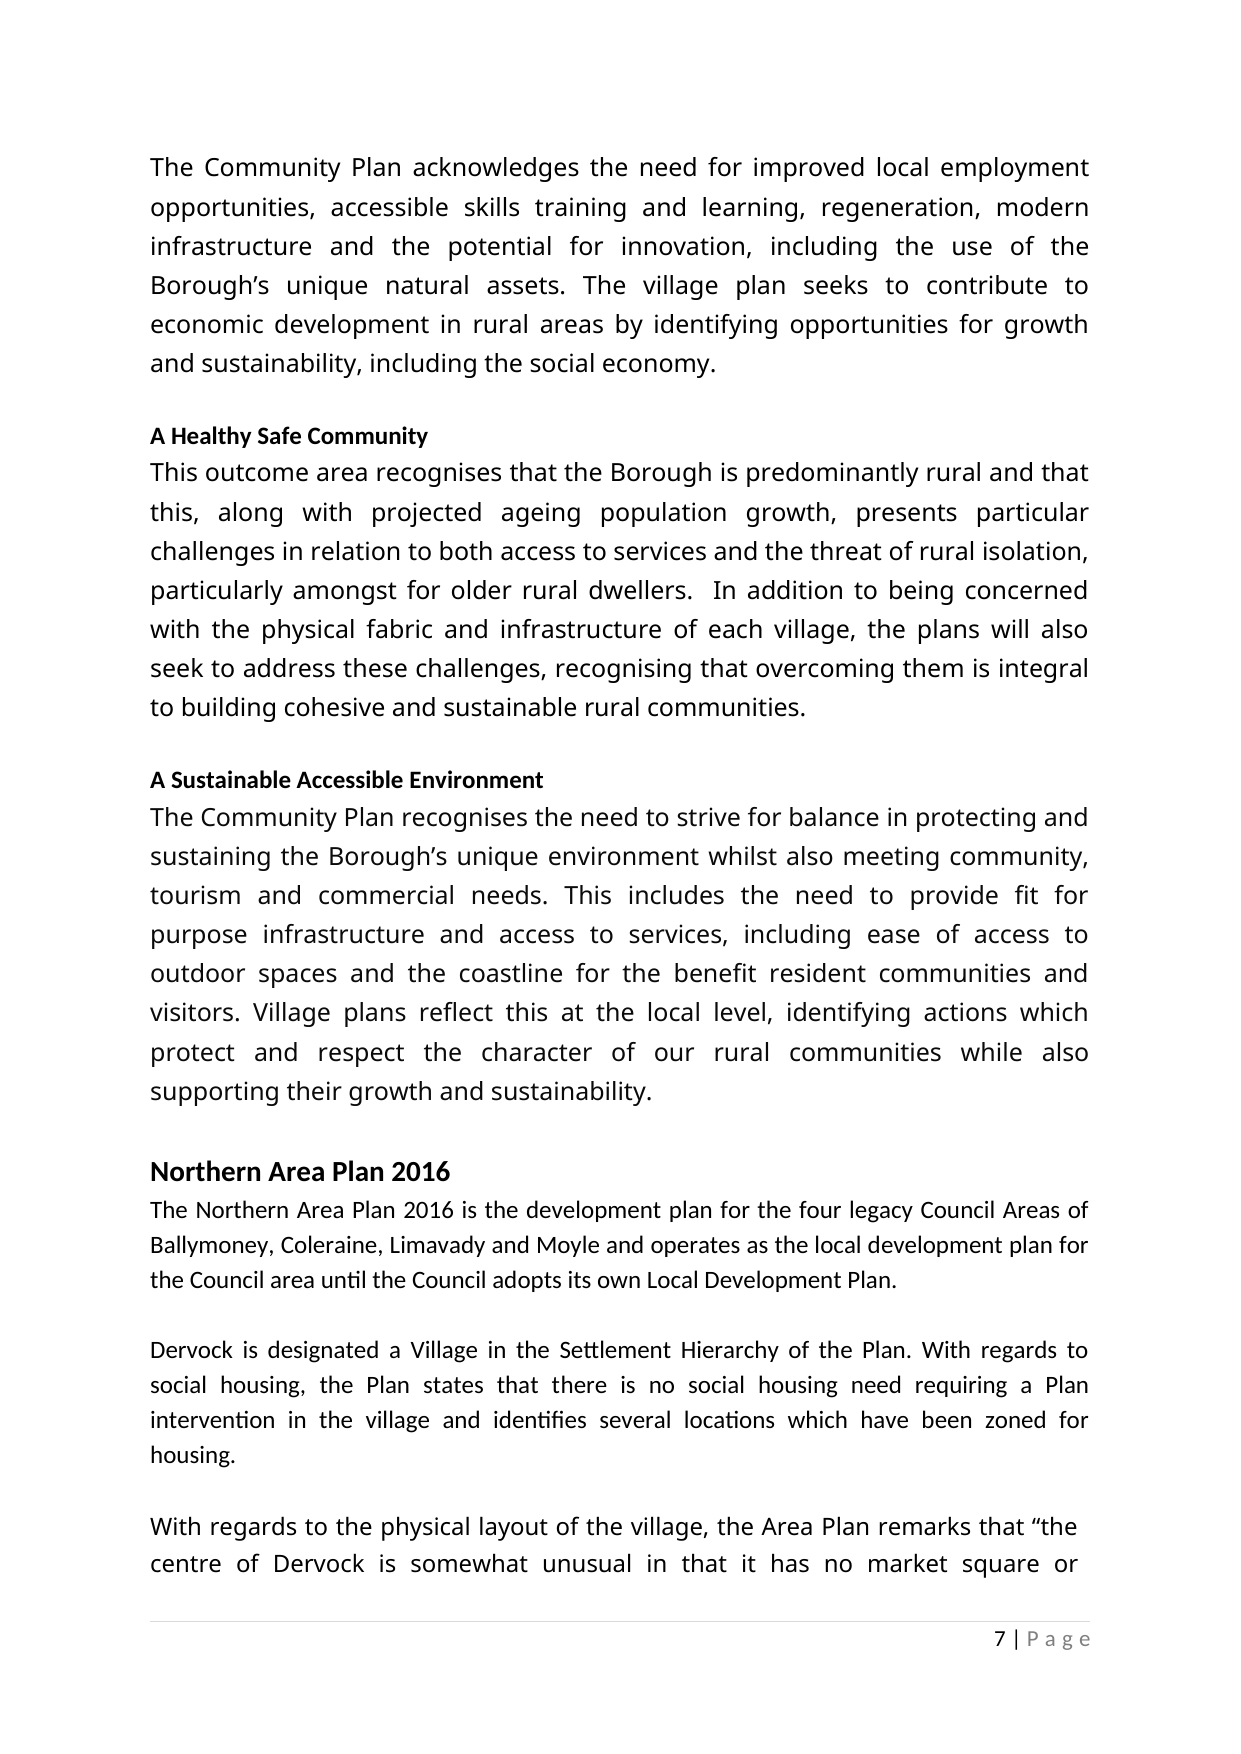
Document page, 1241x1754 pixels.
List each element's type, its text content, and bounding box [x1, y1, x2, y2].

text The Community Plan recognises the need to strive for balance in protecting and sustaining the Borough’s unique environment whilst also meeting community, tourism and commercial needs. This includes the need to provide fit for purpose infrastructure and access to services, including ease of access to outdoor spaces and the coastline for the benefit resident communities and visitors. Village plans reflect this at the local level, identifying actions which protect and respect the character of our rural communities while also supporting their growth and sustainability. [150, 799, 1090, 1107]
text The Community Plan acknowledges the need for improved local employment opportunities, accessible skills training and learning, regeneration, modern infrastructure and the potential for innovation, including the use of the Borough’s unique natural assets. The village plan seeks to contribute to economic development in rural areas by identifying opportunities for growth and sustainability, including the social economy. [150, 150, 1090, 380]
text The Northern Area Plan 2016 is the development plan for the four legacy Council Areas of Ballymoney, Coleraine, Limavady and Moyle and operates as the local development plan for the Council area until the Council adopts its own Local Development Plan. [150, 1194, 1090, 1295]
text Northern Area Plan 2016 [150, 1153, 1090, 1189]
text A Healthy Safe Community [150, 420, 1090, 451]
text Dervock is designated a Village in the Settlement Hierarchy of the Plan. With regards to social housing, the Plan states that there is no social housing need requiring a Plan intervention in the village and identifies several locations which have been zoned for housing. [150, 1334, 1090, 1470]
text A Sustainable Accessible Environment [150, 764, 1090, 795]
text This outcome area recognises that the Borough is predominantly rural and that this, along with projected ageing population growth, presents particular challenges in relation to both access to services and the threat of rural isolation, particularly amongst for older rural dwellers. In addition to being concerned with the physical fabric and infrastructure of each village, the plans will also seek to address these challenges, recognising that overcoming them is integral to building cohesive and sustainable rural communities. [150, 455, 1090, 724]
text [150, 1509, 1080, 1579]
